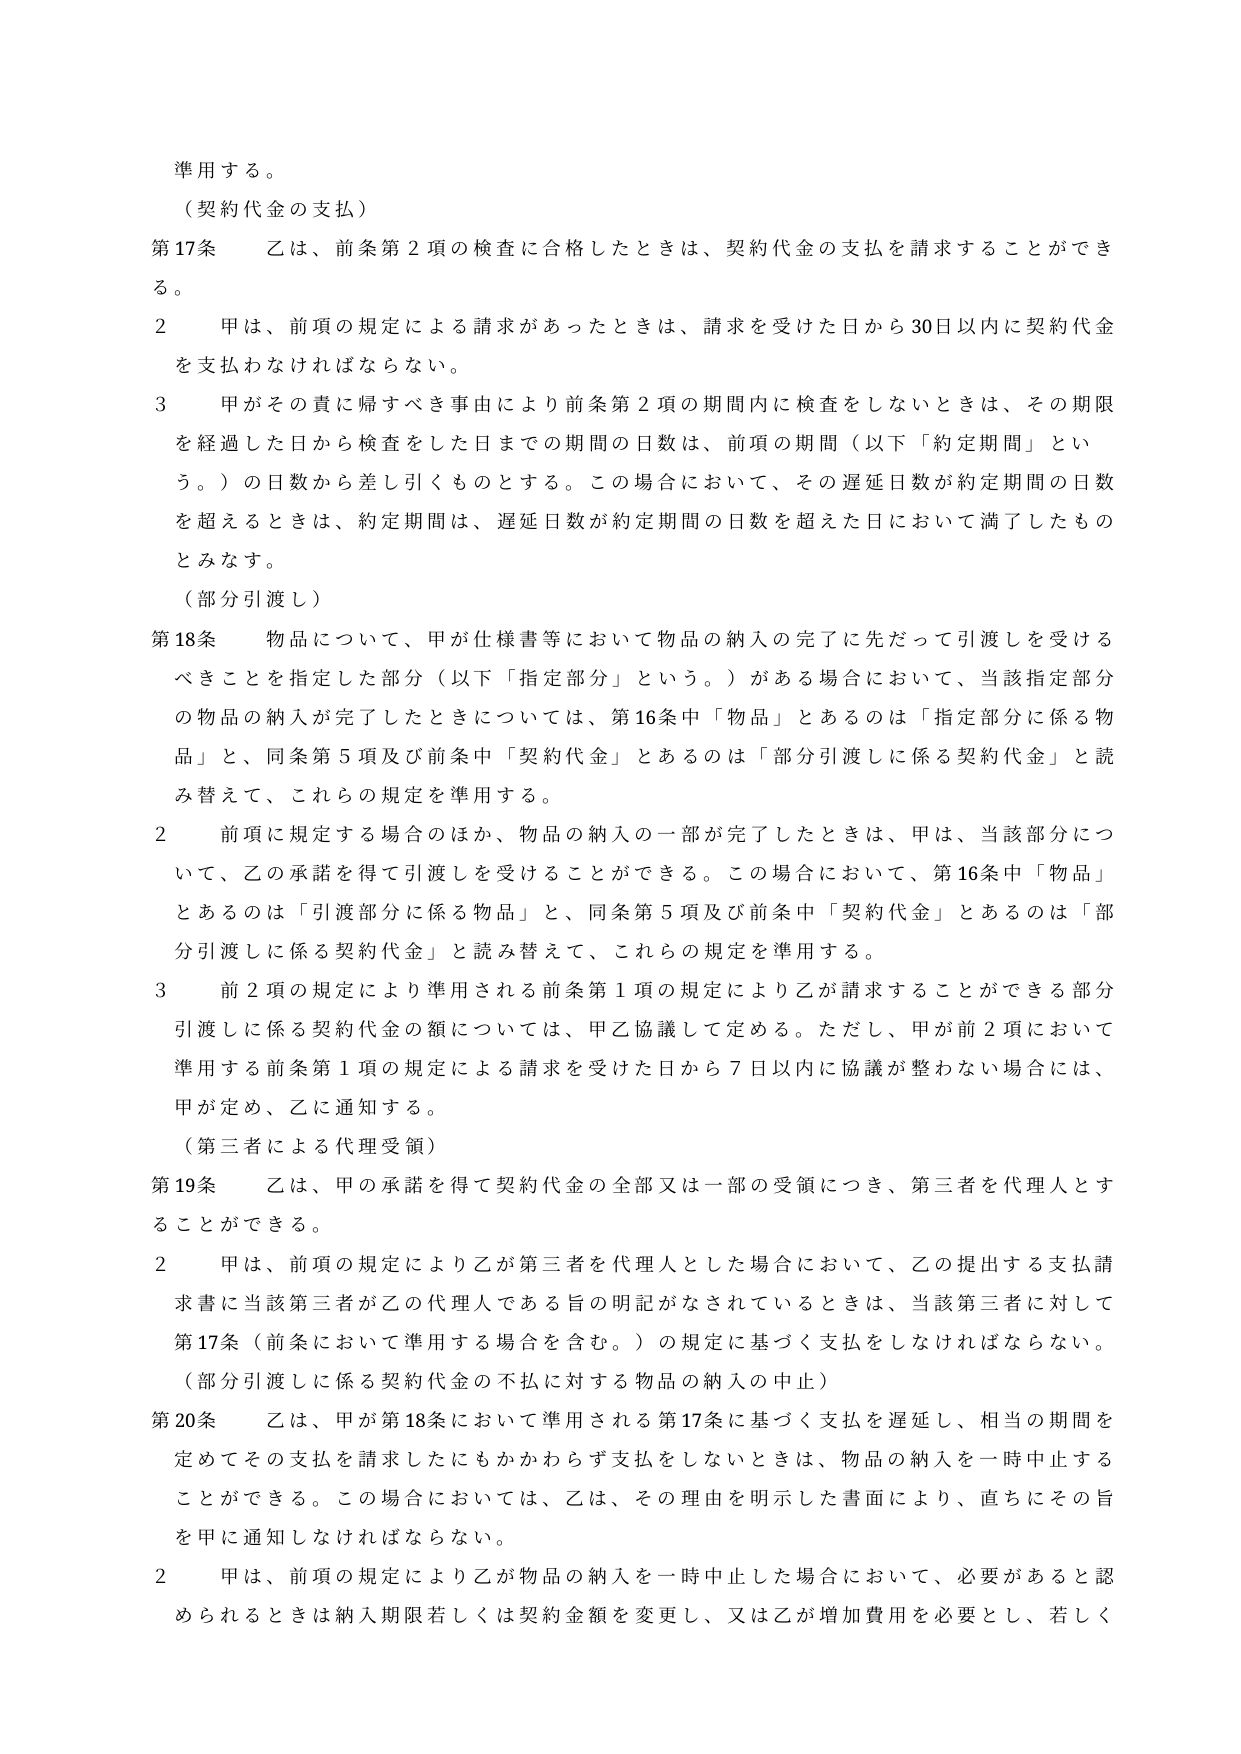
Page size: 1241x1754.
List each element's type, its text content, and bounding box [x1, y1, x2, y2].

text ３ 前２項の規定により準用される前条第１項の規定により乙が請求することができる部分引渡しに係る契約代金の額については、甲乙協議して定める。ただし、甲が前２項において準用する前条第１項の規定による請求を受けた日から７日以内に協議が整わない場合には、甲が定め、乙に通知する。 [151, 970, 1118, 1126]
text （第三者による代理受領） [151, 1126, 1118, 1165]
text （契約代金の支払） [151, 189, 1118, 228]
text 第19条 乙は、甲の承諾を得て契約代金の全部又は一部の受領につき、第三者を代理人とすることができる。 [151, 1165, 1118, 1243]
text ２ 前項に規定する場合のほか、物品の納入の一部が完了したときは、甲は、当該部分について、乙の承諾を得て引渡しを受けることができる。この場合において、第16条中「物品」とあるのは「引渡部分に係る物品」と、同条第５項及び前条中「契約代金」とあるのは「部分引渡しに係る契約代金」と読み替えて、これらの規定を準用する。 [151, 814, 1118, 970]
text 第20条 乙は、甲が第18条において準用される第17条に基づく支払を遅延し、相当の期間を定めてその支払を請求したにもかかわらず支払をしないときは、物品の納入を一時中止することができる。この場合においては、乙は、その理由を明示した書面により、直ちにその旨を甲に通知しなければならない。 [151, 1399, 1118, 1556]
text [151, 1556, 1118, 1634]
text ３ 甲がその責に帰すべき事由により前条第２項の期間内に検査をしないときは、その期限を経過した日から検査をした日までの期間の日数は、前項の期間（以下「約定期間」という。）の日数から差し引くものとする。この場合において、その遅延日数が約定期間の日数を超えるときは、約定期間は、遅延日数が約定期間の日数を超えた日において満了したものとみなす。 [151, 384, 1118, 579]
text （部分引渡しに係る契約代金の不払に対する物品の納入の中止） [151, 1361, 1118, 1399]
text ２ 甲は、前項の規定による請求があったときは、請求を受けた日から30日以内に契約代金を支払わなければならない。 [151, 306, 1118, 384]
text 第17条 乙は、前条第２項の検査に合格したときは、契約代金の支払を請求することができる。 [151, 228, 1118, 306]
text 第18条 物品について、甲が仕様書等において物品の納入の完了に先だって引渡しを受けるべきことを指定した部分（以下「指定部分」という。）がある場合において、当該指定部分の物品の納入が完了したときについては、第16条中「物品」とあるのは「指定部分に係る物品」と、同条第５項及び前条中「契約代金」とあるのは「部分引渡しに係る契約代金」と読み替えて、これらの規定を準用する。 [151, 618, 1118, 814]
text （部分引渡し） [151, 579, 1118, 618]
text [151, 149, 1118, 189]
text ２ 甲は、前項の規定により乙が第三者を代理人とした場合において、乙の提出する支払請求書に当該第三者が乙の代理人である旨の明記がなされているときは、当該第三者に対して第17条（前条において準用する場合を含む。）の規定に基づく支払をしなければならない。 [151, 1243, 1118, 1361]
